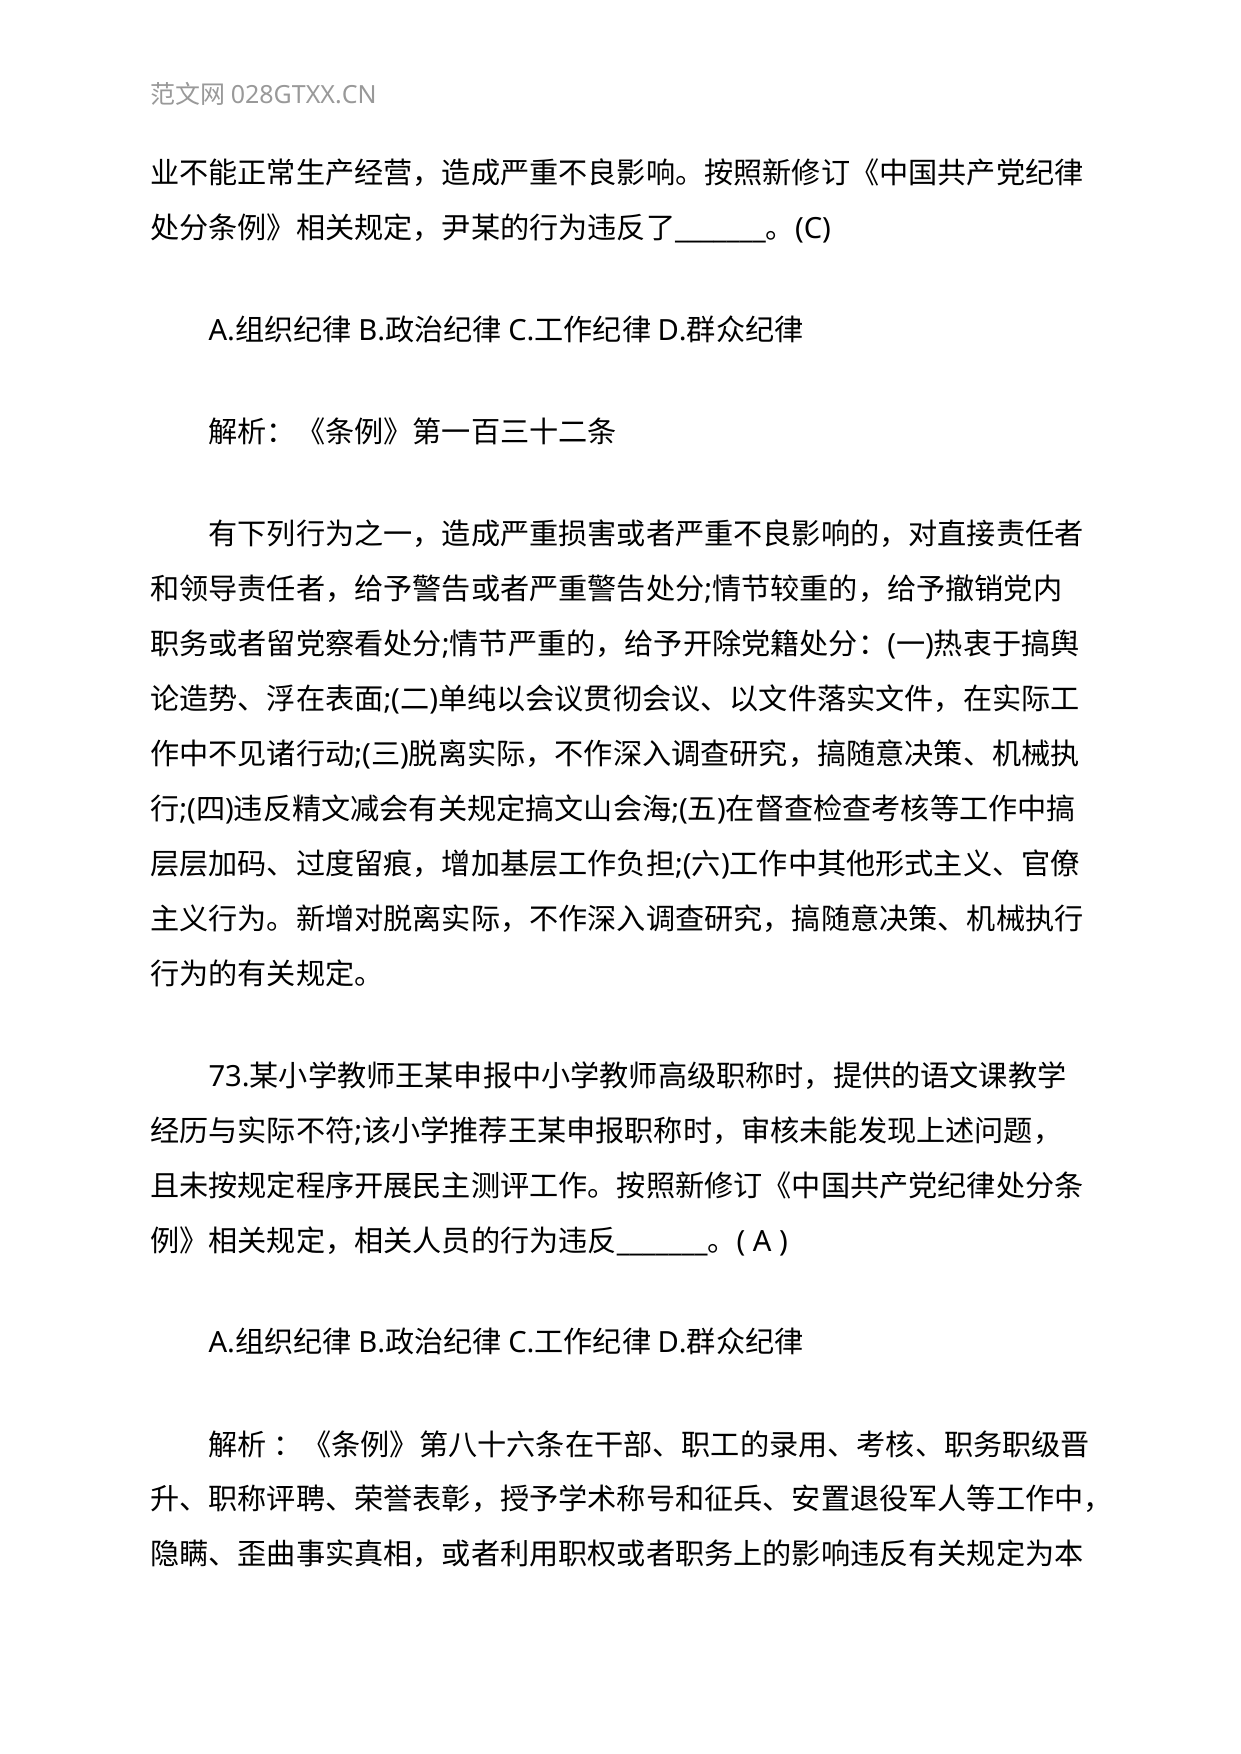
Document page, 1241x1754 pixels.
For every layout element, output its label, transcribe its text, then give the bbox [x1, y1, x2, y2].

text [150, 1421, 1090, 1573]
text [150, 150, 1090, 247]
text 73.某小学教师王某申报中小学教师高级职称时，提供的语文课教学经历与实际不符;该小学推荐王某申报职称时，审核未能发现上述问题，且未按规定程序开展民主测评工作。按照新修订《中国共产党纪律处分条例》相关规定，相关人员的行为违反_______。( A ) [150, 1052, 1090, 1259]
text A.组织纪律 B.政治纪律 C.工作纪律 D.群众纪律 [150, 1319, 1090, 1361]
text A.组织纪律 B.政治纪律 C.工作纪律 D.群众纪律 [150, 307, 1090, 349]
text 解析：《条例》第一百三十二条 [150, 409, 1090, 451]
text 有下列行为之一，造成严重损害或者严重不良影响的，对直接责任者和领导责任者，给予警告或者严重警告处分;情节较重的，给予撤销党内职务或者留党察看处分;情节严重的，给予开除党籍处分：(一)热衷于搞舆论造势、浮在表面;(二)单纯以会议贯彻会议、以文件落实文件，在实际工作中不见诸行动;(三)脱离实际，不作深入调查研究，搞随意决策、机械执行;(四)违反精文减会有关规定搞文山会海;(五)在督查检查考核等工作中搞层层加码、过度留痕，增加基层工作负担;(六)工作中其他形式主义、官僚主义行为。新增对脱离实际，不作深入调查研究，搞随意决策、机械执行行为的有关规定。 [150, 511, 1090, 993]
